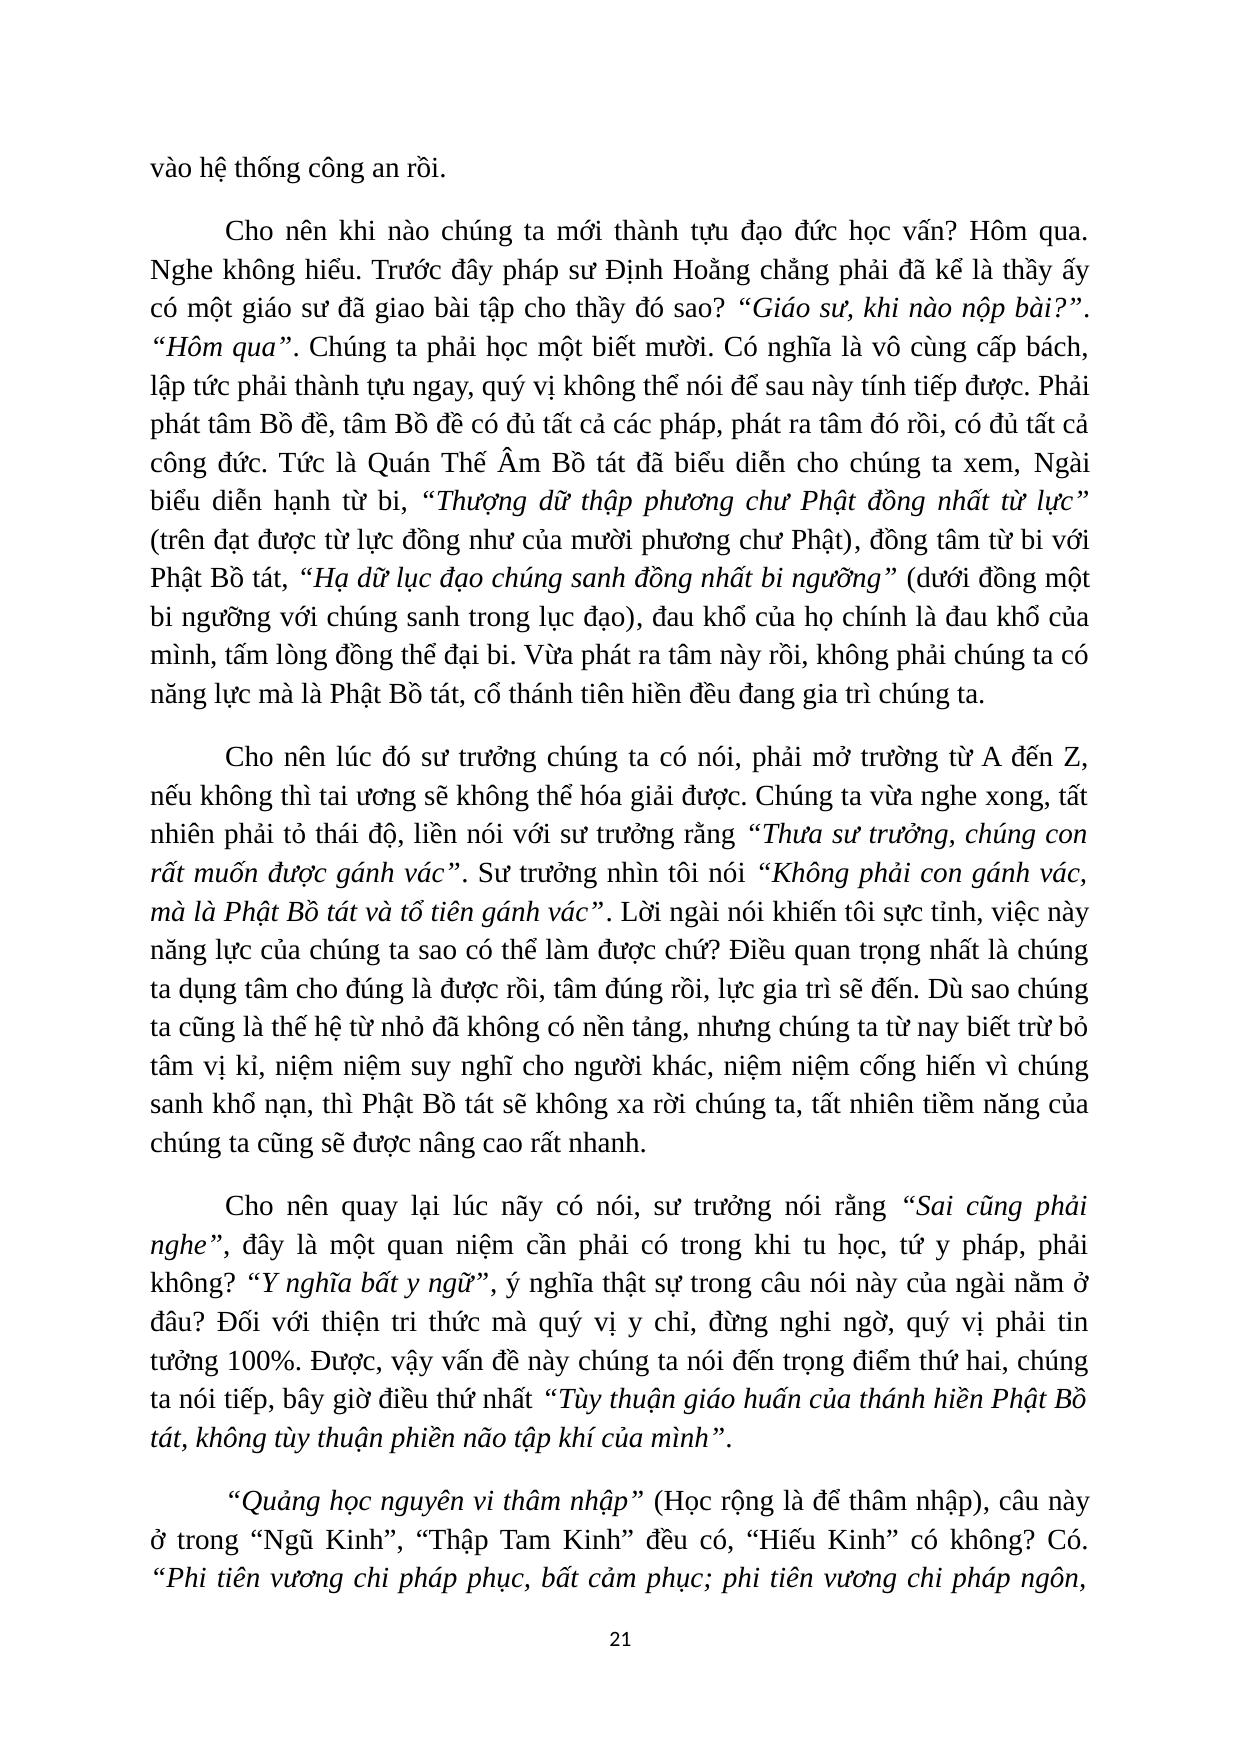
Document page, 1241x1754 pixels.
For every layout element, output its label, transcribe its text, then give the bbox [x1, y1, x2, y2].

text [150, 150, 1090, 183]
text Cho nên lúc đó sư trưởng chúng ta có nói, phải mở trường từ A đến Z, nếu không thì tai ương sẽ không thể hóa giải được. Chúng ta vừa nghe xong, tất nhiên phải tỏ thái độ, liền nói với sư trưởng rằng “Thưa sư trưởng, chúng con rất muốn được gánh vác”. Sư trưởng nhìn tôi nói “Không phải con gánh vác, mà là Phật Bồ tát và tổ tiên gánh vác”. Lời ngài nói khiến tôi sực tỉnh, việc này năng lực của chúng ta sao có thể làm được chứ? Điều quan trọng nhất là chúng ta dụng tâm cho đúng là được rồi, tâm đúng rồi, lực gia trì sẽ đến. Dù sao chúng ta cũng là thế hệ từ nhỏ đã không có nền tảng, nhưng chúng ta từ nay biết trừ bỏ tâm vị kỉ, niệm niệm suy nghĩ cho người khác, niệm niệm cống hiến vì chúng sanh khổ nạn, thì Phật Bồ tát sẽ không xa rời chúng ta, tất nhiên tiềm năng của chúng ta cũng sẽ được nâng cao rất nhanh. [150, 739, 1090, 1158]
text Cho nên khi nào chúng ta mới thành tựu đạo đức học vấn? Hôm qua. Nghe không hiểu. Trước đây pháp sư Định Hoằng chẳng phải đã kể là thầy ấy có một giáo sư đã giao bài tập cho thầy đó sao? “Giáo sư, khi nào nộp bài?”. “Hôm qua”. Chúng ta phải học một biết mười. Có nghĩa là vô cùng cấp bách, lập tức phải thành tựu ngay, quý vị không thể nói để sau này tính tiếp được. Phải phát tâm Bồ đề, tâm Bồ đề có đủ tất cả các pháp, phát ra tâm đó rồi, có đủ tất cả công đức. Tức là Quán Thế Âm Bồ tát đã biểu diễn cho chúng ta xem, Ngài biểu diễn hạnh từ bi, “Thượng dữ thập phương chư Phật đồng nhất từ lực” (trên đạt được từ lực đồng như của mười phương chư Phật), đồng tâm từ bi với Phật Bồ tát, “Hạ dữ lục đạo chúng sanh đồng nhất bi ngưỡng” (dưới đồng một bi ngưỡng với chúng sanh trong lục đạo), đau khổ của họ chính là đau khổ của mình, tấm lòng đồng thể đại bi. Vừa phát ra tâm này rồi, không phải chúng ta có năng lực mà là Phật Bồ tát, cổ thánh tiên hiền đều đang gia trì chúng ta. [150, 213, 1090, 709]
text Cho nên quay lại lúc nãy có nói, sư trưởng nói rằng “Sai cũng phải nghe”, đây là một quan niệm cần phải có trong khi tu học, tứ y pháp, phải không? “Y nghĩa bất y ngữ”, ý nghĩa thật sự trong câu nói này của ngài nằm ở đâu? Đối với thiện tri thức mà quý vị y chỉ, đừng nghi ngờ, quý vị phải tin tưởng 100%. Được, vậy vấn đề này chúng ta nói đến trọng điểm thứ hai, chúng ta nói tiếp, bây giờ điều thứ nhất “Tùy thuận giáo huấn của thánh hiền Phật Bồ tát, không tùy thuận phiền não tập khí của mình”. [150, 1188, 1090, 1453]
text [150, 1483, 1090, 1594]
